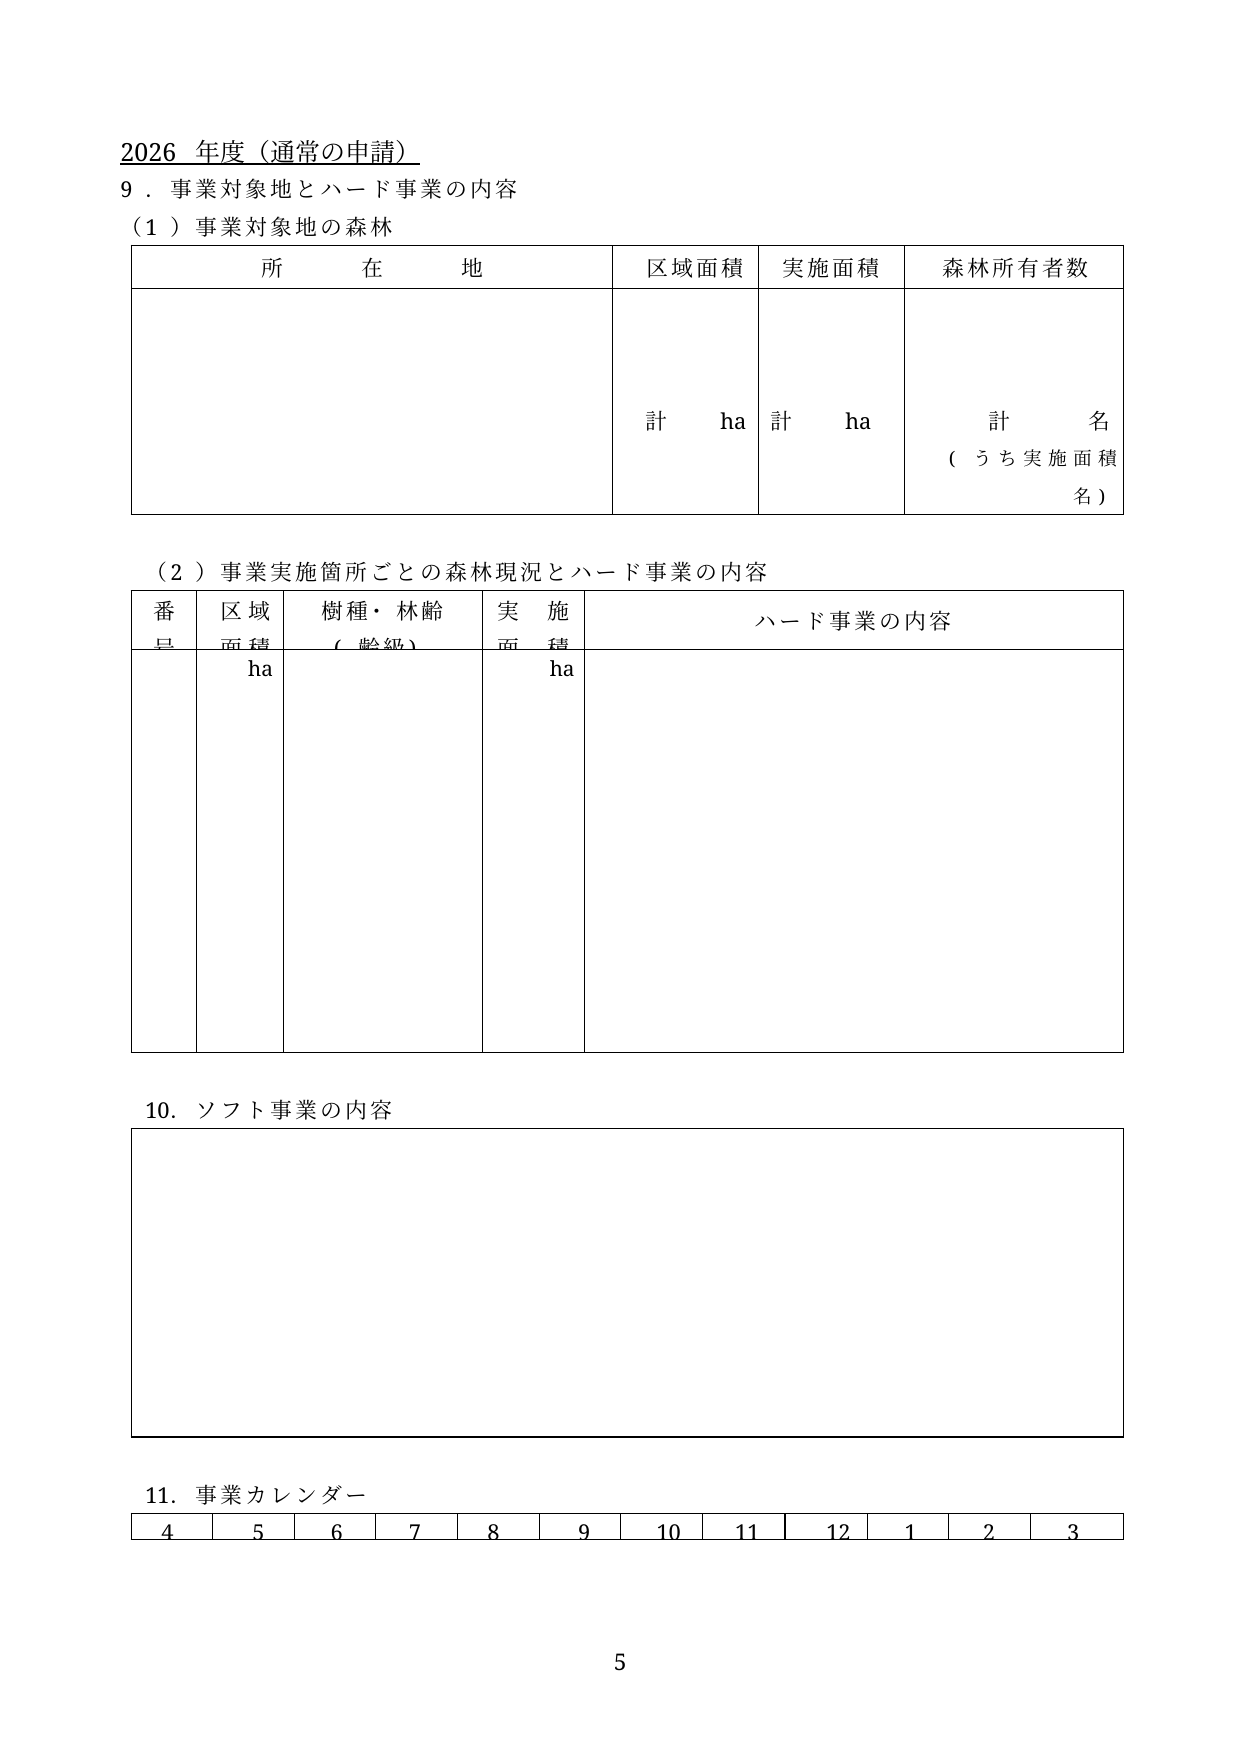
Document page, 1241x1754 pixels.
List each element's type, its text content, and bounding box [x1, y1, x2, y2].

table_header [132, 1129, 1123, 1436]
text （2）事業実施箇所ごとの森林現況とハード事業の内容 [120, 552, 1120, 590]
table_header 1 [868, 1514, 948, 1539]
table_header 実 施 面 積 [483, 591, 584, 649]
table_cell 計 ha [613, 289, 758, 514]
table_cell [585, 650, 1123, 1052]
table_header 3 [1031, 1514, 1123, 1539]
text 2026年度（通常の申請） [120, 132, 1120, 169]
table_header ハード事業の内容 [585, 591, 1123, 649]
table_header 5 [213, 1514, 294, 1539]
table_cell [132, 289, 612, 514]
table_cell 計 名 (うち実施面積 名) [905, 289, 1123, 514]
table_header 6 [295, 1514, 375, 1539]
table_header 2 [949, 1514, 1030, 1539]
table_header 4 [132, 1514, 212, 1539]
text 10．ソフト事業の内容 [120, 1090, 1120, 1128]
table_header 7 [376, 1514, 457, 1539]
table_header 11 [703, 1514, 784, 1539]
table_cell [132, 650, 196, 1052]
table_header 所 在 地 [132, 246, 612, 288]
table_cell 計 ha [759, 289, 904, 514]
table_header 12 [786, 1514, 867, 1539]
table_cell ha [483, 650, 584, 1052]
table_cell [284, 650, 482, 1052]
table_header 番号 [132, 591, 196, 649]
text 9．事業対象地とハード事業の内容 [120, 169, 1120, 207]
table_header 10 [621, 1514, 702, 1539]
table_header 実施面積 [759, 246, 904, 288]
text （1）事業対象地の森林 [120, 207, 1120, 244]
table_header 8 [458, 1514, 539, 1539]
table_header 9 [540, 1514, 620, 1539]
table_header 区域面積 [613, 246, 758, 288]
table_cell ha [197, 650, 283, 1052]
table_header 樹種･林齢 (齢級) [284, 591, 482, 649]
table_header 森林所有者数 [905, 246, 1123, 288]
table_header 区域面積ha [197, 591, 283, 649]
text 11．事業カレンダー [120, 1475, 1120, 1512]
